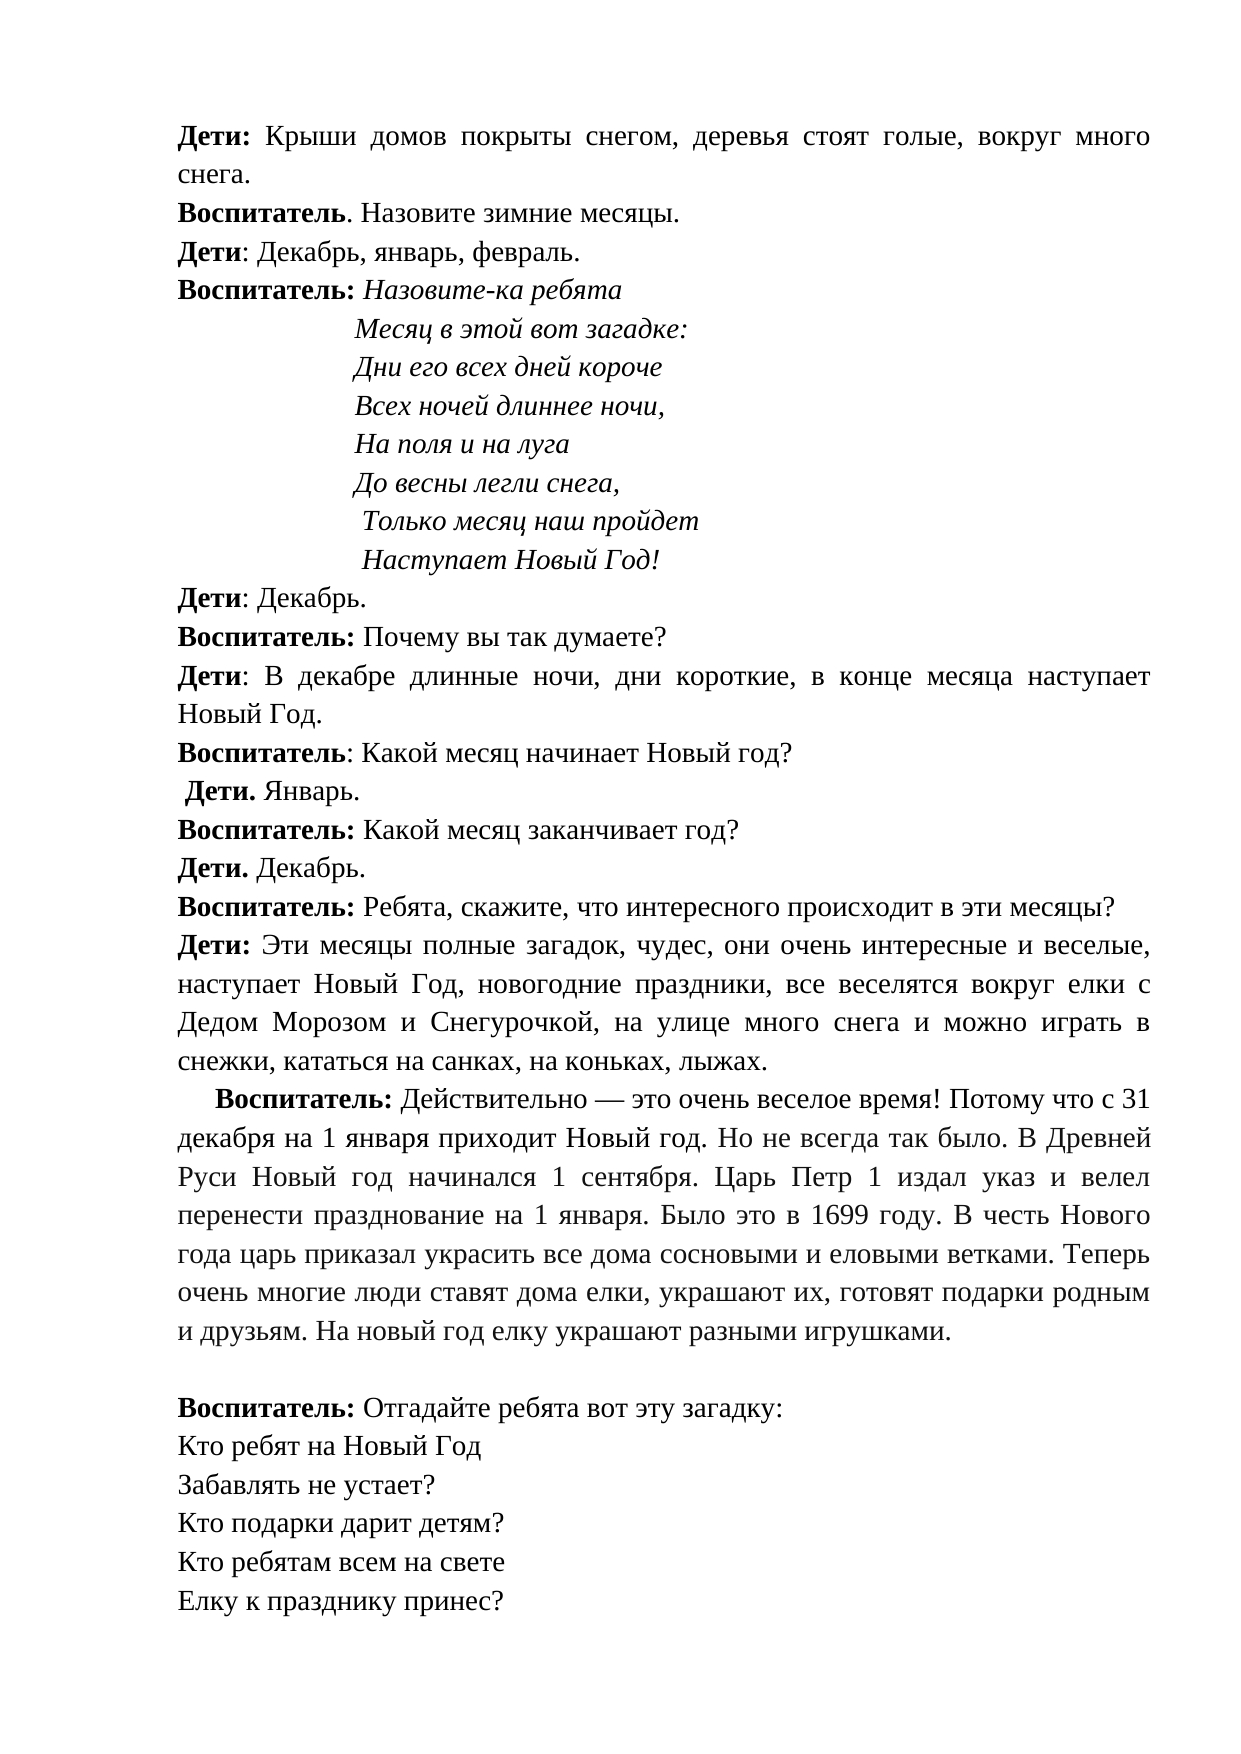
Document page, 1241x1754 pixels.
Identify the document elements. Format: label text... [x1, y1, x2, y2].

text Воспитатель: Почему вы так думаете? [177, 619, 1152, 653]
text Воспитатель: Какой месяц начинает Новый год? [177, 735, 1152, 768]
text Всех ночей длиннее ночи, [354, 388, 1152, 421]
text Дети: Декабрь, январь, февраль. [177, 234, 1152, 267]
text Воспитатель: Какой месяц заканчивает год? [177, 812, 1152, 845]
text До весны легли снега, [354, 465, 1152, 498]
text Дети. Декабрь. [177, 850, 1152, 884]
text Воспитатель: Отгадайте ребята вот эту загадку: [177, 1390, 1152, 1423]
text Кто ребят на Новый Год [177, 1428, 1152, 1462]
text Дети. Январь. [177, 773, 1152, 807]
text Дети: Крыши домов покрыты снегом, деревья стоят голые, вокруг много снега. [177, 118, 1152, 190]
text Воспитатель: Ребята, скажите, что интересного происходит в эти месяцы? [177, 889, 1152, 922]
text Месяц в этой вот загадке: [354, 311, 1152, 344]
text Только месяц наш пройдет [354, 503, 1152, 537]
text Кто ребятам всем на свете [177, 1544, 1152, 1578]
text Кто подарки дарит детям? [177, 1506, 1152, 1539]
text Дни его всех дней короче [354, 349, 1152, 383]
text Дети: Эти месяцы полные загадок, чудес, они очень интересные и веселые, наступает Новый Год, новогодние праздники, все веселятся вокруг елки с Дедом Морозом и Снегурочкой, на улице много снега и можно играть в снежки, кататься на санках, на коньках, лыжах. [177, 927, 1152, 1077]
text Забавлять не устает? [177, 1467, 1152, 1501]
text Дети: Декабрь. [177, 581, 1152, 614]
text Воспитатель: Назовите-ка ребята [177, 272, 1152, 306]
text Воспитатель. Назовите зимние месяцы. [177, 195, 1152, 229]
text Елку к празднику принес? [177, 1583, 1152, 1616]
text Воспитатель: Действительно — это очень веселое время! Потому что с 31 декабря на 1 января приходит Новый год. Но не всегда так было. В Древней Руси Новый год начинался 1 сентября. Царь Петр 1 издал указ и велел перенести празднование на 1 января. Было это в 1699 году. В честь Нового года царь приказал украсить все дома сосновыми и еловыми ветками. Теперь очень многие люди ставят дома елки, украшают их, готовят подарки родным и друзьям. На новый год елку украшают разными игрушками. [177, 1082, 1152, 1346]
text На поля и на луга [354, 426, 1152, 460]
text Наступает Новый Год! [354, 542, 1152, 576]
text Дети: В декабре длинные ночи, дни короткие, в конце месяца наступает Новый Год. [177, 658, 1152, 730]
